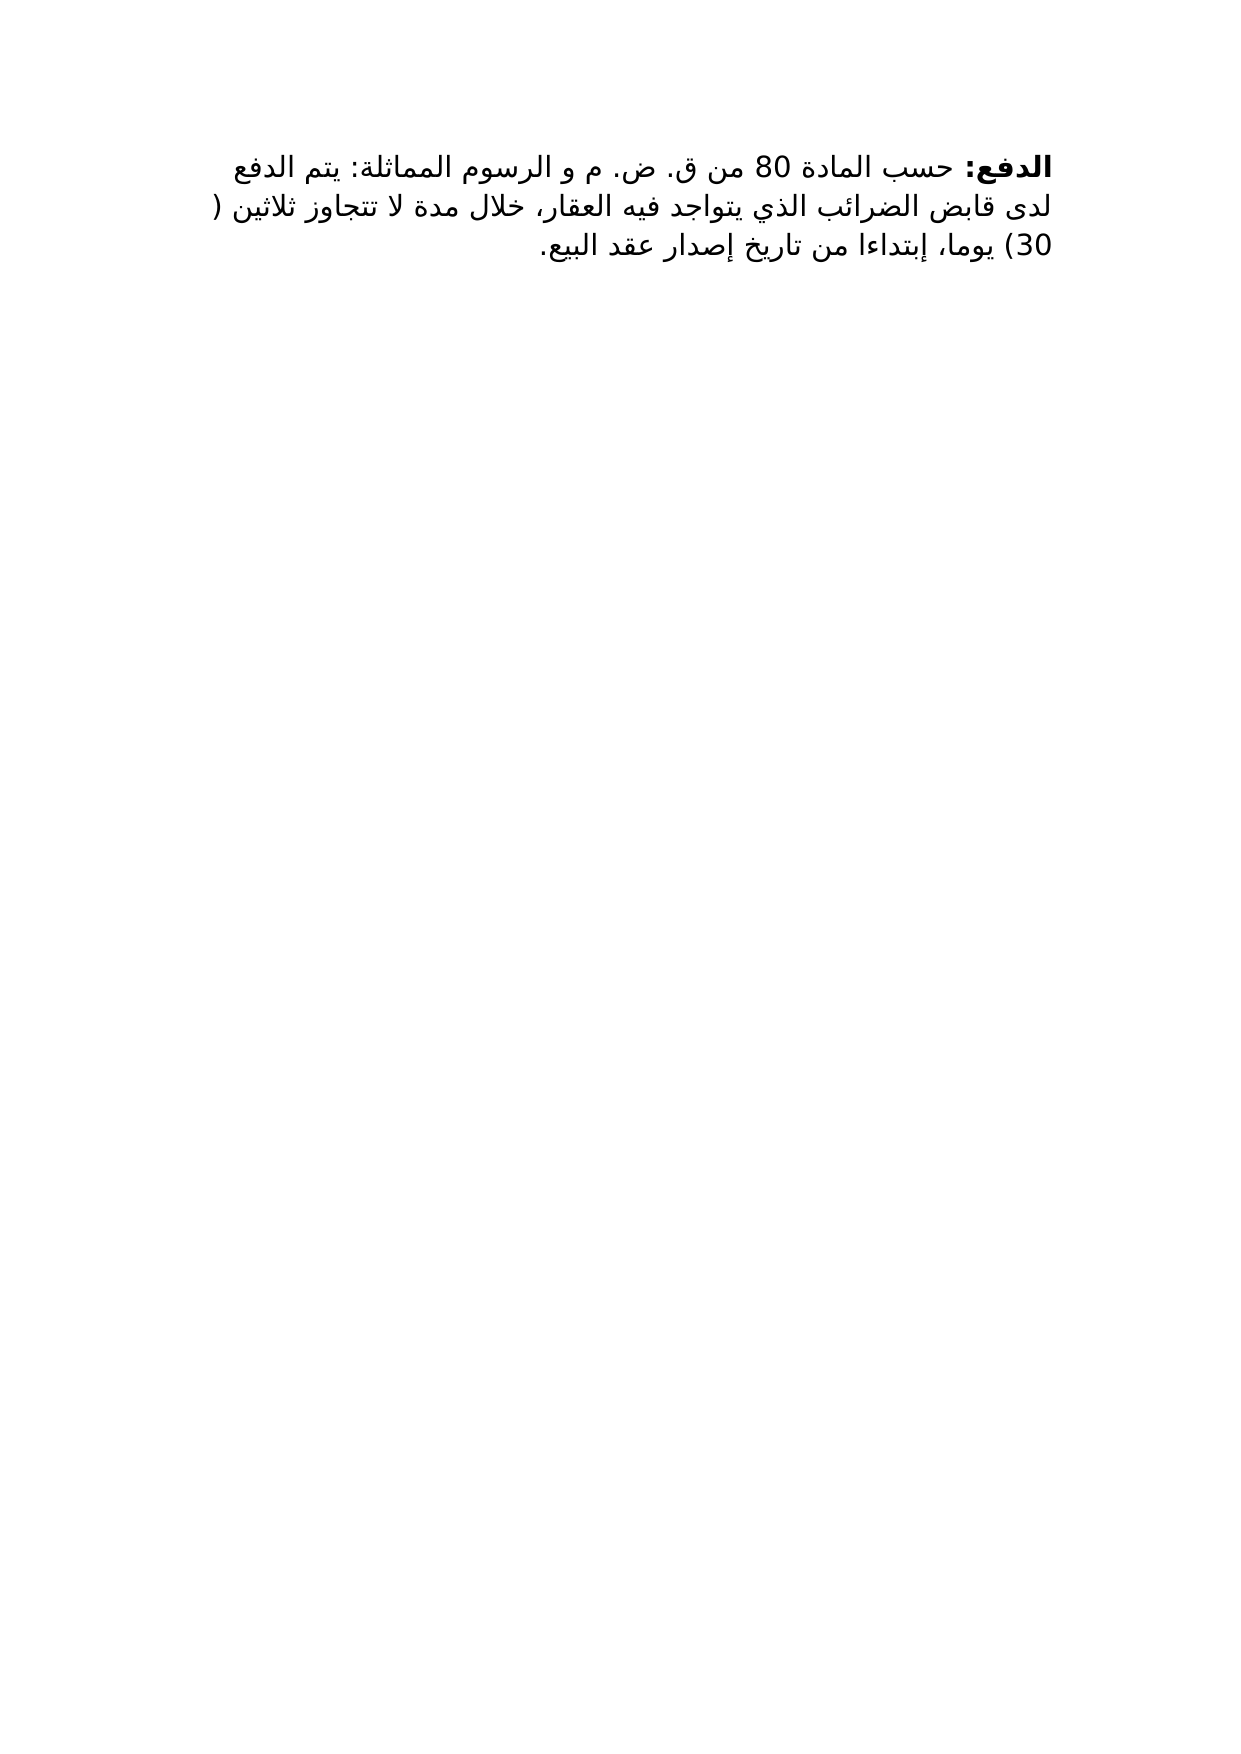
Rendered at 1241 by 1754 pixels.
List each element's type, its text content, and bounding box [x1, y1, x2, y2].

text الدفع: حسب المادة 80 من ق. ض. م و الرسوم المماثلة: يتم الدفع لدى قابض الضرائب الذي يتواجد فيه العقار، خلال مدة لا تتجاوز ثلاثين (30) يوما، إبتداءا من تاريخ إصدار عقد البيع. [187, 150, 1053, 262]
